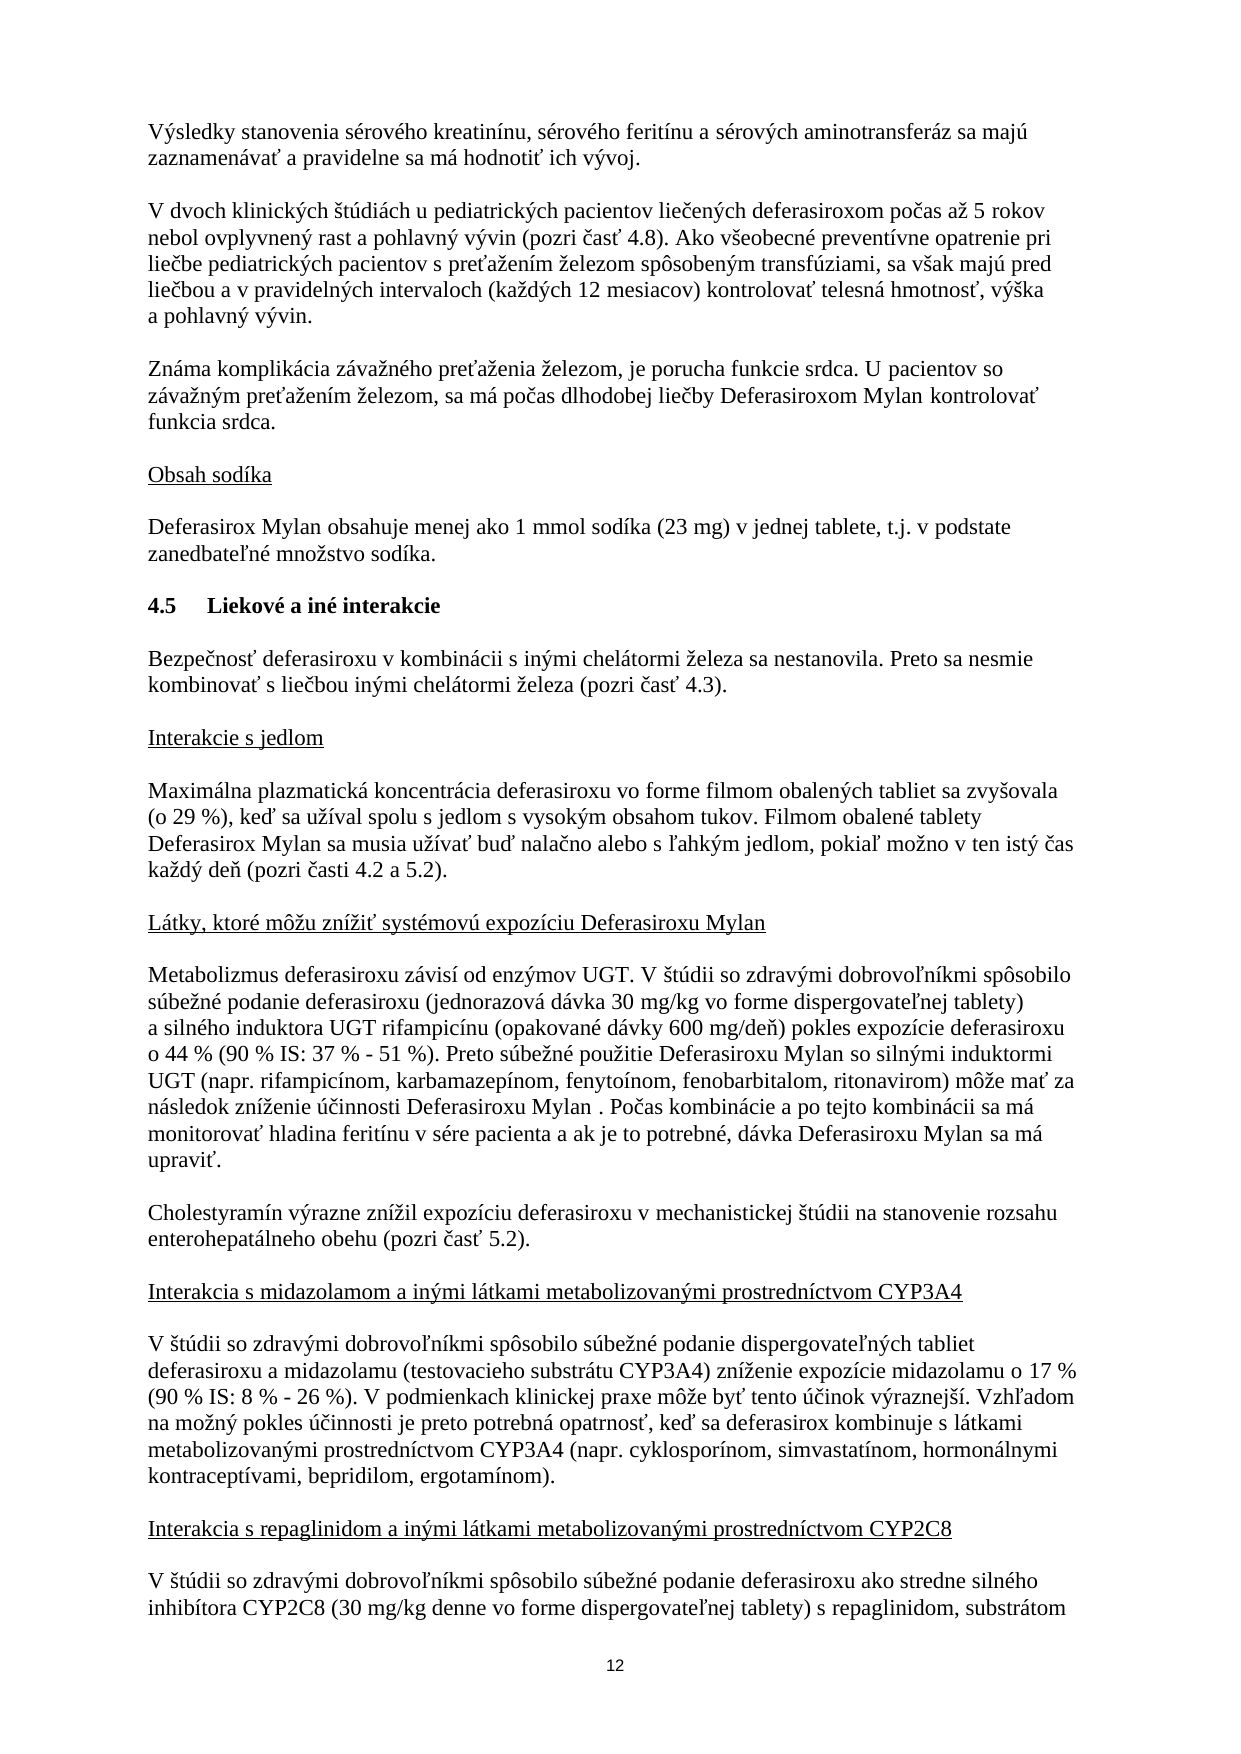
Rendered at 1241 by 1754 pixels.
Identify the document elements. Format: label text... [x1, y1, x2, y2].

text Výsledky stanovenia sérového kreatinínu, sérového feritínu a sérových aminotransferáz sa majú zaznamenávať a pravidelne sa má hodnotiť ich vývoj. [148, 118, 1092, 171]
text V dvoch klinických štúdiách u pediatrických pacientov liečených deferasiroxom počas až 5 rokov nebol ovplyvnený rast a pohlavný vývin (pozri časť 4.8). Ako všeobecné preventívne opatrenie pri liečbe pediatrických pacientov s preťažením železom spôsobeným transfúziami, sa však majú pred liečbou a v pravidelných intervaloch (každých 12 mesiacov) kontrolovať telesná hmotnosť, výška a pohlavný vývin. [148, 197, 1092, 329]
text Interakcia s repaglinidom a inými látkami metabolizovanými prostredníctvom CYP2C8 [148, 1515, 1092, 1541]
text Bezpečnosť deferasiroxu v kombinácii s inými chelátormi železa sa nestanovila. Preto sa nesmie kombinovať s liečbou inými chelátormi železa (pozri časť 4.3). [148, 645, 1092, 698]
list Liekové a iné interakcie [148, 592, 1092, 619]
text Cholestyramín výrazne znížil expozíciu deferasiroxu v mechanistickej štúdii na stanovenie rozsahu enterohepatálneho obehu (pozri časť 5.2). [148, 1199, 1092, 1251]
text V štúdii so zdravými dobrovoľníkmi spôsobilo súbežné podanie dispergovateľných tabliet deferasiroxu a midazolamu (testovacieho substrátu CYP3A4) zníženie expozície midazolamu o 17 % (90 % IS: 8 % - 26 %). V podmienkach klinickej praxe môže byť tento účinok výraznejší. Vzhľadom na možný pokles účinnosti je preto potrebná opatrnosť, keď sa deferasirox kombinuje s látkami metabolizovanými prostredníctvom CYP3A4 (napr. cyklosporínom, simvastatínom, hormonálnymi kontraceptívami, bepridilom, ergotamínom). [148, 1330, 1092, 1488]
text Interakcia s midazolamom a inými látkami metabolizovanými prostredníctvom CYP3A4 [148, 1278, 1092, 1304]
text Deferasirox Mylan obsahuje menej ako 1 mmol sodíka (23 mg) v jednej tablete, t.j. v podstate zanedbateľné množstvo sodíka. [148, 513, 1092, 566]
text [148, 1568, 1092, 1620]
text Známa komplikácia závažného preťaženia železom, je porucha funkcie srdca. U pacientov so závažným preťažením železom, sa má počas dlhodobej liečby Deferasiroxom Mylan kontrolovať funkcia srdca. [148, 355, 1092, 434]
text Metabolizmus deferasiroxu závisí od enzýmov UGT. V štúdii so zdravými dobrovoľníkmi spôsobilo súbežné podanie deferasiroxu (jednorazová dávka 30 mg/kg vo forme dispergovateľnej tablety) a silného induktora UGT rifampicínu (opakované dávky 600 mg/deň) pokles expozície deferasiroxu o 44 % (90 % IS: 37 % - 51 %). Preto súbežné použitie Deferasiroxu Mylan so silnými induktormi UGT (napr. rifampicínom, karbamazepínom, fenytoínom, fenobarbitalom, ritonavirom) môže mať za následok zníženie účinnosti Deferasiroxu Mylan . Počas kombinácie a po tejto kombinácii sa má monitorovať hladina feritínu v sére pacienta a ak je to potrebné, dávka Deferasiroxu Mylan sa má upraviť. [148, 961, 1092, 1172]
text Obsah sodíka [148, 461, 1092, 487]
text Látky, ktoré môžu znížiť systémovú expozíciu Deferasiroxu Mylan [148, 909, 1092, 935]
text Maximálna plazmatická koncentrácia deferasiroxu vo forme filmom obalených tabliet sa zvyšovala (o 29 %), keď sa užíval spolu s jedlom s vysokým obsahom tukov. Filmom obalené tablety Deferasirox Mylan sa musia užívať buď nalačno alebo s ľahkým jedlom, pokiaľ možno v ten istý čas každý deň (pozri časti 4.2 a 5.2). [148, 777, 1092, 882]
text Interakcie s jedlom [148, 724, 1092, 751]
